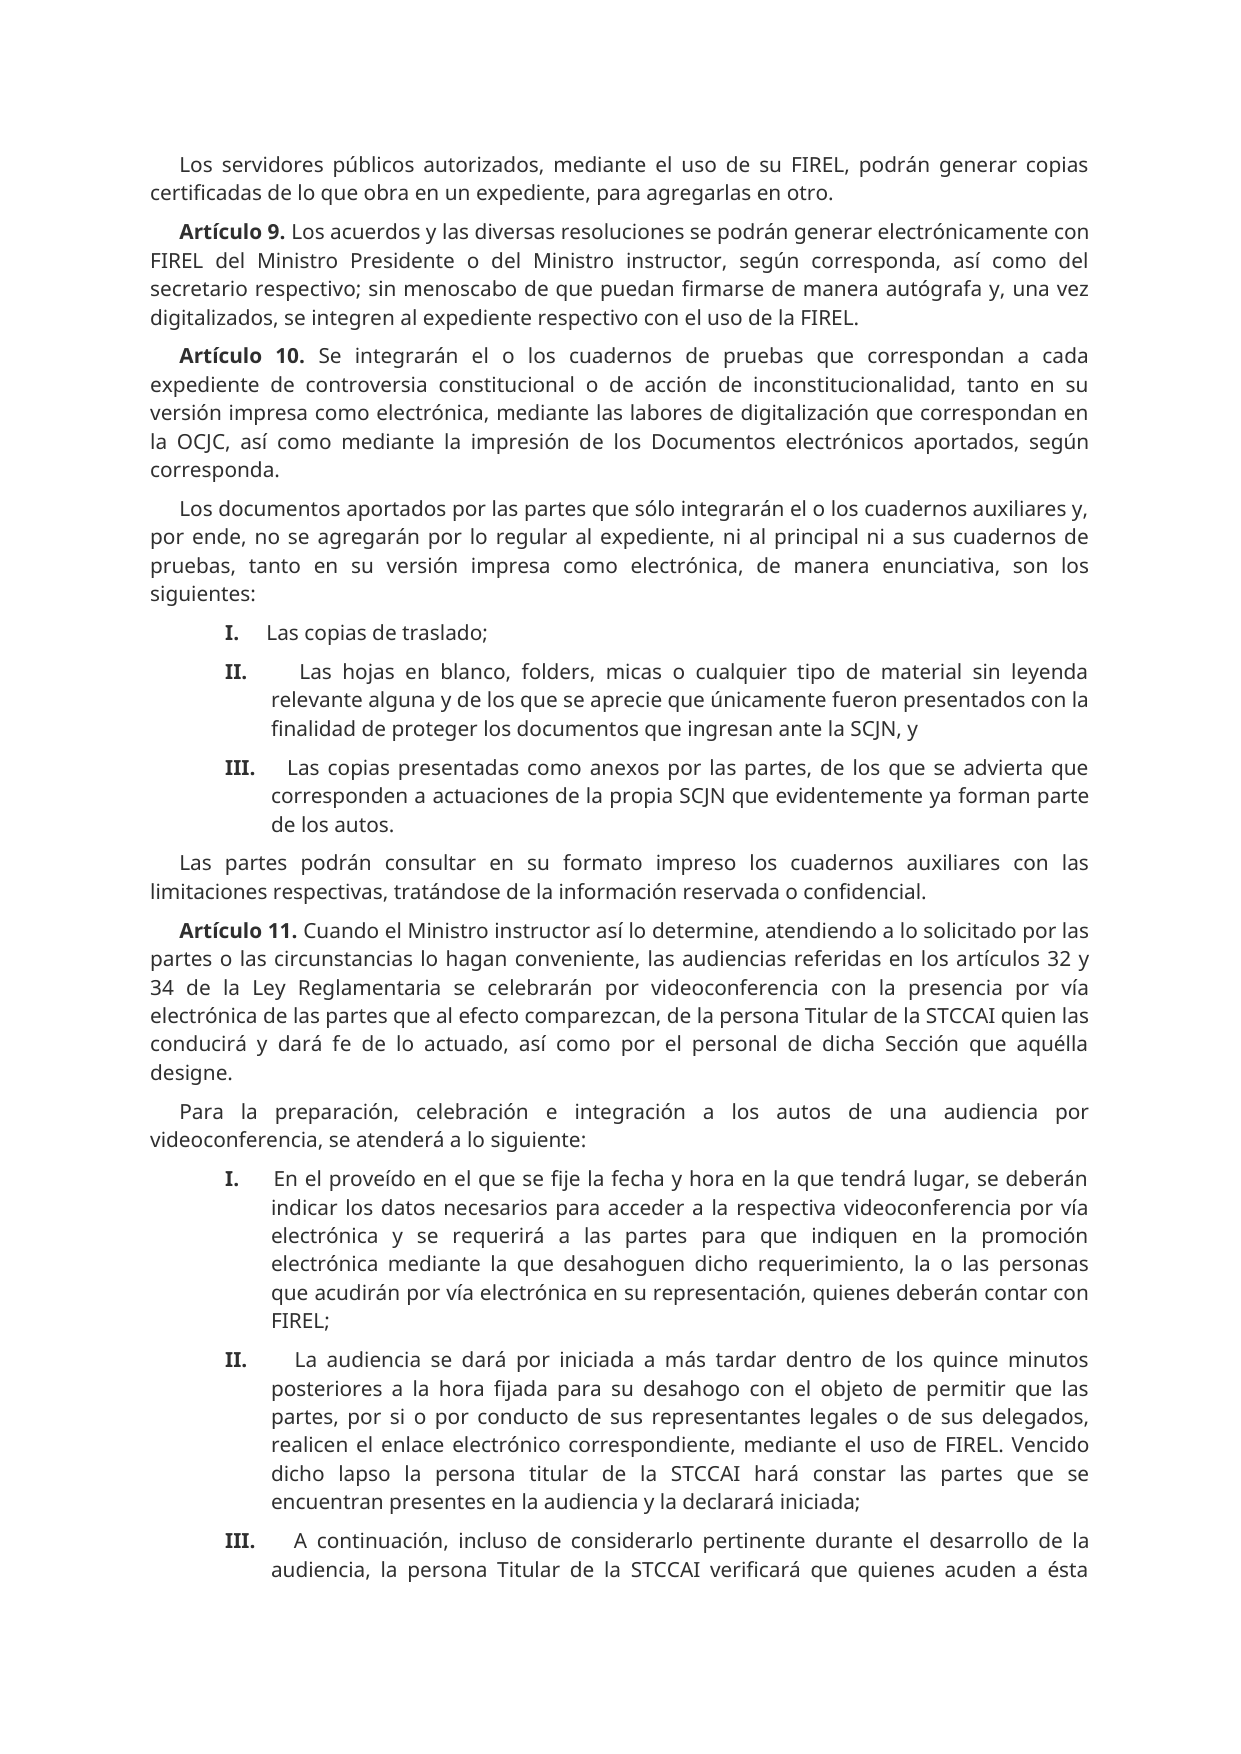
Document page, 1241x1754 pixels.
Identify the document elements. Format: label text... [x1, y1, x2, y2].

text Los servidores públicos autorizados, mediante el uso de su FIREL, podrán generar copias certificadas de lo que obra en un expediente, para agregarlas en otro. [150, 150, 1090, 207]
text Artículo 9. Los acuerdos y las diversas resoluciones se podrán generar electrónicamente con FIREL del Ministro Presidente o del Ministro instructor, según corresponda, así como del secretario respectivo; sin menoscabo de que puedan firmarse de manera autógrafa y, una vez digitalizados, se integren al expediente respectivo con el uso de la FIREL. [150, 217, 1090, 331]
text Las partes podrán consultar en su formato impreso los cuadernos auxiliares con las limitaciones respectivas, tratándose de la información reservada o confidencial. [150, 848, 1090, 905]
text Para la preparación, celebración e integración a los autos de una audiencia por videoconferencia, se atenderá a lo siguiente: [150, 1097, 1090, 1154]
text I. En el proveído en el que se fije la fecha y hora en la que tendrá lugar, se deberán indicar los datos necesarios para acceder a la respectiva videoconferencia por vía electrónica y se requerirá a las partes para que indiquen en la promoción electrónica mediante la que desahoguen dicho requerimiento, la o las personas que acudirán por vía electrónica en su representación, quienes deberán contar con FIREL; [225, 1164, 1090, 1335]
text Artículo 10. Se integrarán el o los cuadernos de pruebas que correspondan a cada expediente de controversia constitucional o de acción de inconstitucionalidad, tanto en su versión impresa como electrónica, mediante las labores de digitalización que correspondan en la OCJC, así como mediante la impresión de los Documentos electrónicos aportados, según corresponda. [150, 341, 1090, 484]
text II. La audiencia se dará por iniciada a más tardar dentro de los quince minutos posteriores a la hora fijada para su desahogo con el objeto de permitir que las partes, por si o por conducto de sus representantes legales o de sus delegados, realicen el enlace electrónico correspondiente, mediante el uso de FIREL. Vencido dicho lapso la persona titular de la STCCAI hará constar las partes que se encuentran presentes en la audiencia y la declarará iniciada; [225, 1345, 1090, 1516]
text Artículo 11. Cuando el Ministro instructor así lo determine, atendiendo a lo solicitado por las partes o las circunstancias lo hagan conveniente, las audiencias referidas en los artículos 32 y 34 de la Ley Reglamentaria se celebrarán por videoconferencia con la presencia por vía electrónica de las partes que al efecto comparezcan, de la persona Titular de la STCCAI quien las conducirá y dará fe de lo actuado, así como por el personal de dicha Sección que aquélla designe. [150, 916, 1090, 1086]
text II. Las hojas en blanco, folders, micas o cualquier tipo de material sin leyenda relevante alguna y de los que se aprecie que únicamente fueron presentados con la finalidad de proteger los documentos que ingresan ante la SCJN, y [225, 657, 1090, 742]
text I. Las copias de traslado; [225, 618, 1090, 647]
text III. Las copias presentadas como anexos por las partes, de los que se advierta que corresponden a actuaciones de la propia SCJN que evidentemente ya forman parte de los autos. [225, 753, 1090, 838]
text Los documentos aportados por las partes que sólo integrarán el o los cuadernos auxiliares y, por ende, no se agregarán por lo regular al expediente, ni al principal ni a sus cuadernos de pruebas, tanto en su versión impresa como electrónica, de manera enunciativa, son los siguientes: [150, 494, 1090, 608]
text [225, 1526, 1090, 1583]
